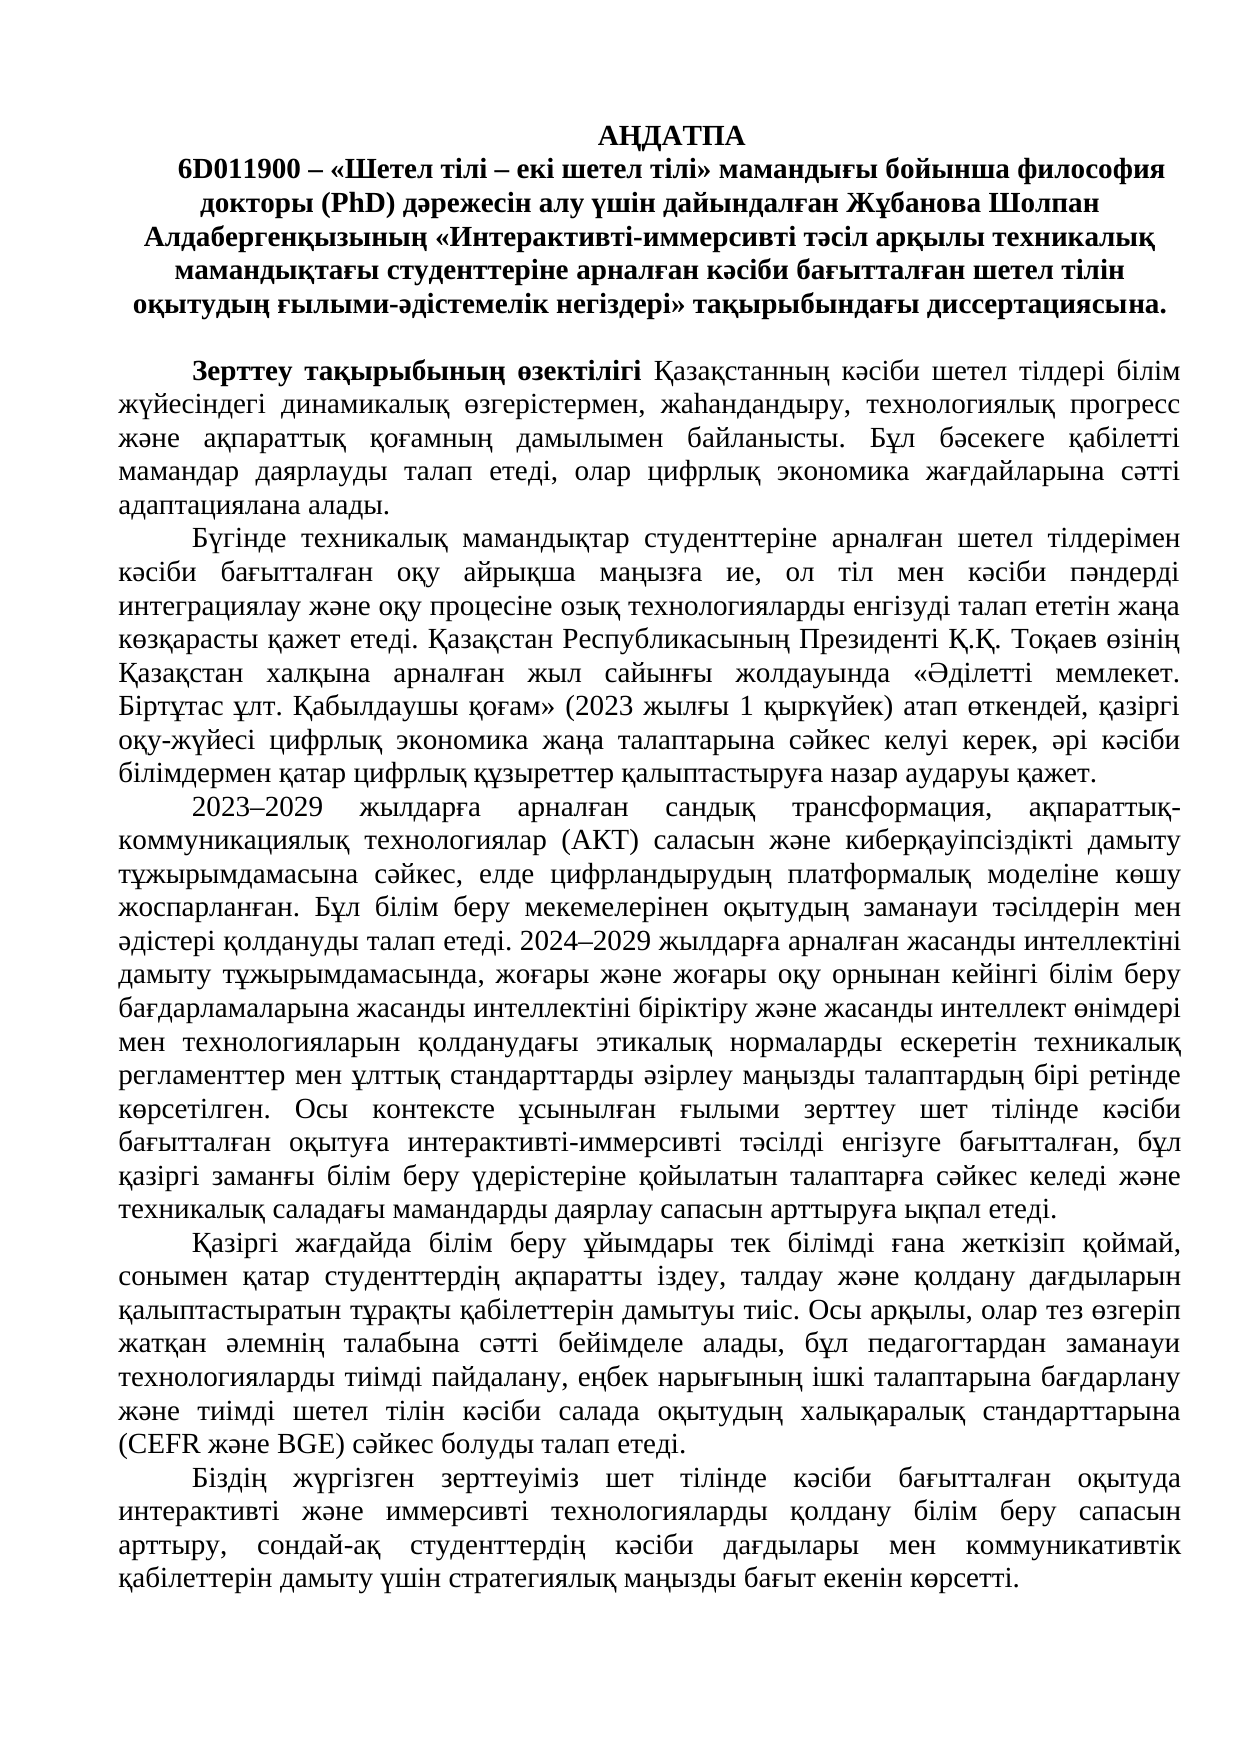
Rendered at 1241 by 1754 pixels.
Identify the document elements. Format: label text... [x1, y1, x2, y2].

text 6D011900 – «Шетел тілі – екі шетел тілі» мамандығы бойынша философия докторы (PhD) дәрежесін алу үшін дайындалған Жұбанова Шолпан Алдабергенқызының «Интерактивті-иммерсивті тәсіл арқылы техникалық мамандықтағы студенттеріне арналған кәсіби бағытталған шетел тілін оқытудың ғылыми-әдістемелік негіздері» тақырыбындағы диссертациясына. [118, 152, 1181, 319]
text Зерттеу тақырыбының өзектілігі Қазақстанның кәсіби шетел тілдері білім жүйесіндегі динамикалық өзгерістермен, жаһандандыру, технологиялық прогресс және ақпараттық қоғамның дамылымен байланысты. Бұл бәсекеге қабілетті мамандар даярлауды талап етеді, олар цифрлық экономика жағдайларына сәтті адаптациялана алады. [118, 353, 1181, 521]
text Бүгінде техникалық мамандықтар студенттеріне арналған шетел тілдерімен кәсіби бағытталған оқу айрықша маңызға ие, ол тіл мен кәсіби пәндерді интеграциялау және оқу процесіне озық технологияларды енгізуді талап ететін жаңа көзқарасты қажет етеді. Қазақстан Республикасының Президенті Қ.Қ. Тоқаев өзінің Қазақстан халқына арналған жыл сайынғы жолдауында «Әділетті мемлекет. Біртұтас ұлт. Қабылдаушы қоғам» (2023 жылғы 1 қыркүйек) атап өткендей, қазіргі оқу-жүйесі цифрлық экономика жаңа талаптарына сәйкес келуі керек, әрі кәсіби білімдермен қатар цифрлық құзыреттер қалыптастыруға назар аударуы қажет. [118, 521, 1181, 789]
text АҢДАТПА [118, 118, 1181, 152]
text 2023–2029 жылдарға арналған сандық трансформация, ақпараттық-коммуникациялық технологиялар (АКТ) саласын және киберқауіпсіздікті дамыту тұжырымдамасына сәйкес, елде цифрландырудың платформалық моделіне көшу жоспарланған. Бұл білім беру мекемелерінен оқытудың заманауи тәсілдерін мен әдістері қолдануды талап етеді. 2024–2029 жылдарға арналған жасанды интеллектіні дамыту тұжырымдамасында, жоғары және жоғары оқу орнынан кейінгі білім беру бағдарламаларына жасанды интеллектіні біріктіру және жасанды интеллект өнімдері мен технологияларын қолданудағы этикалық нормаларды ескеретін техникалық регламенттер мен ұлттық стандарттарды әзірлеу маңызды талаптардың бірі ретінде көрсетілген. Осы контексте ұсынылған ғылыми зерттеу шет тілінде кәсіби бағытталған оқытуға интерактивті-иммерсивті тәсілді енгізуге бағытталған, бұл қазіргі заманғы білім беру үдерістеріне қойылатын талаптарға сәйкес келеді және техникалық саладағы мамандарды даярлау сапасын арттыруға ықпал етеді. [118, 789, 1181, 1225]
text Қазіргі жағдайда білім беру ұйымдары тек білімді ғана жеткізіп қоймай, сонымен қатар студенттердің ақпаратты іздеу, талдау және қолдану дағдыларын қалыптастыратын тұрақты қабілеттерін дамытуы тиіс. Осы арқылы, олар тез өзгеріп жатқан әлемнің талабына сәтті бейімделе алады, бұл педагогтардан заманауи технологияларды тиімді пайдалану, еңбек нарығының ішкі талаптарына бағдарлану және тиімді шетел тілін кәсіби салада оқытудың халықаралық стандарттарына (CEFR және BGE) сәйкес болуды талап етеді. [118, 1225, 1181, 1460]
text Біздің жүргізген зерттеуіміз шет тілінде кәсіби бағытталған оқытуда интерактивті және иммерсивті технологияларды қолдану білім беру сапасын арттыру, сондай-ақ студенттердің кәсіби дағдылары мен коммуникативтік қабілеттерін дамыту үшін стратегиялық маңызды бағыт екенін көрсетті. [118, 1460, 1181, 1594]
